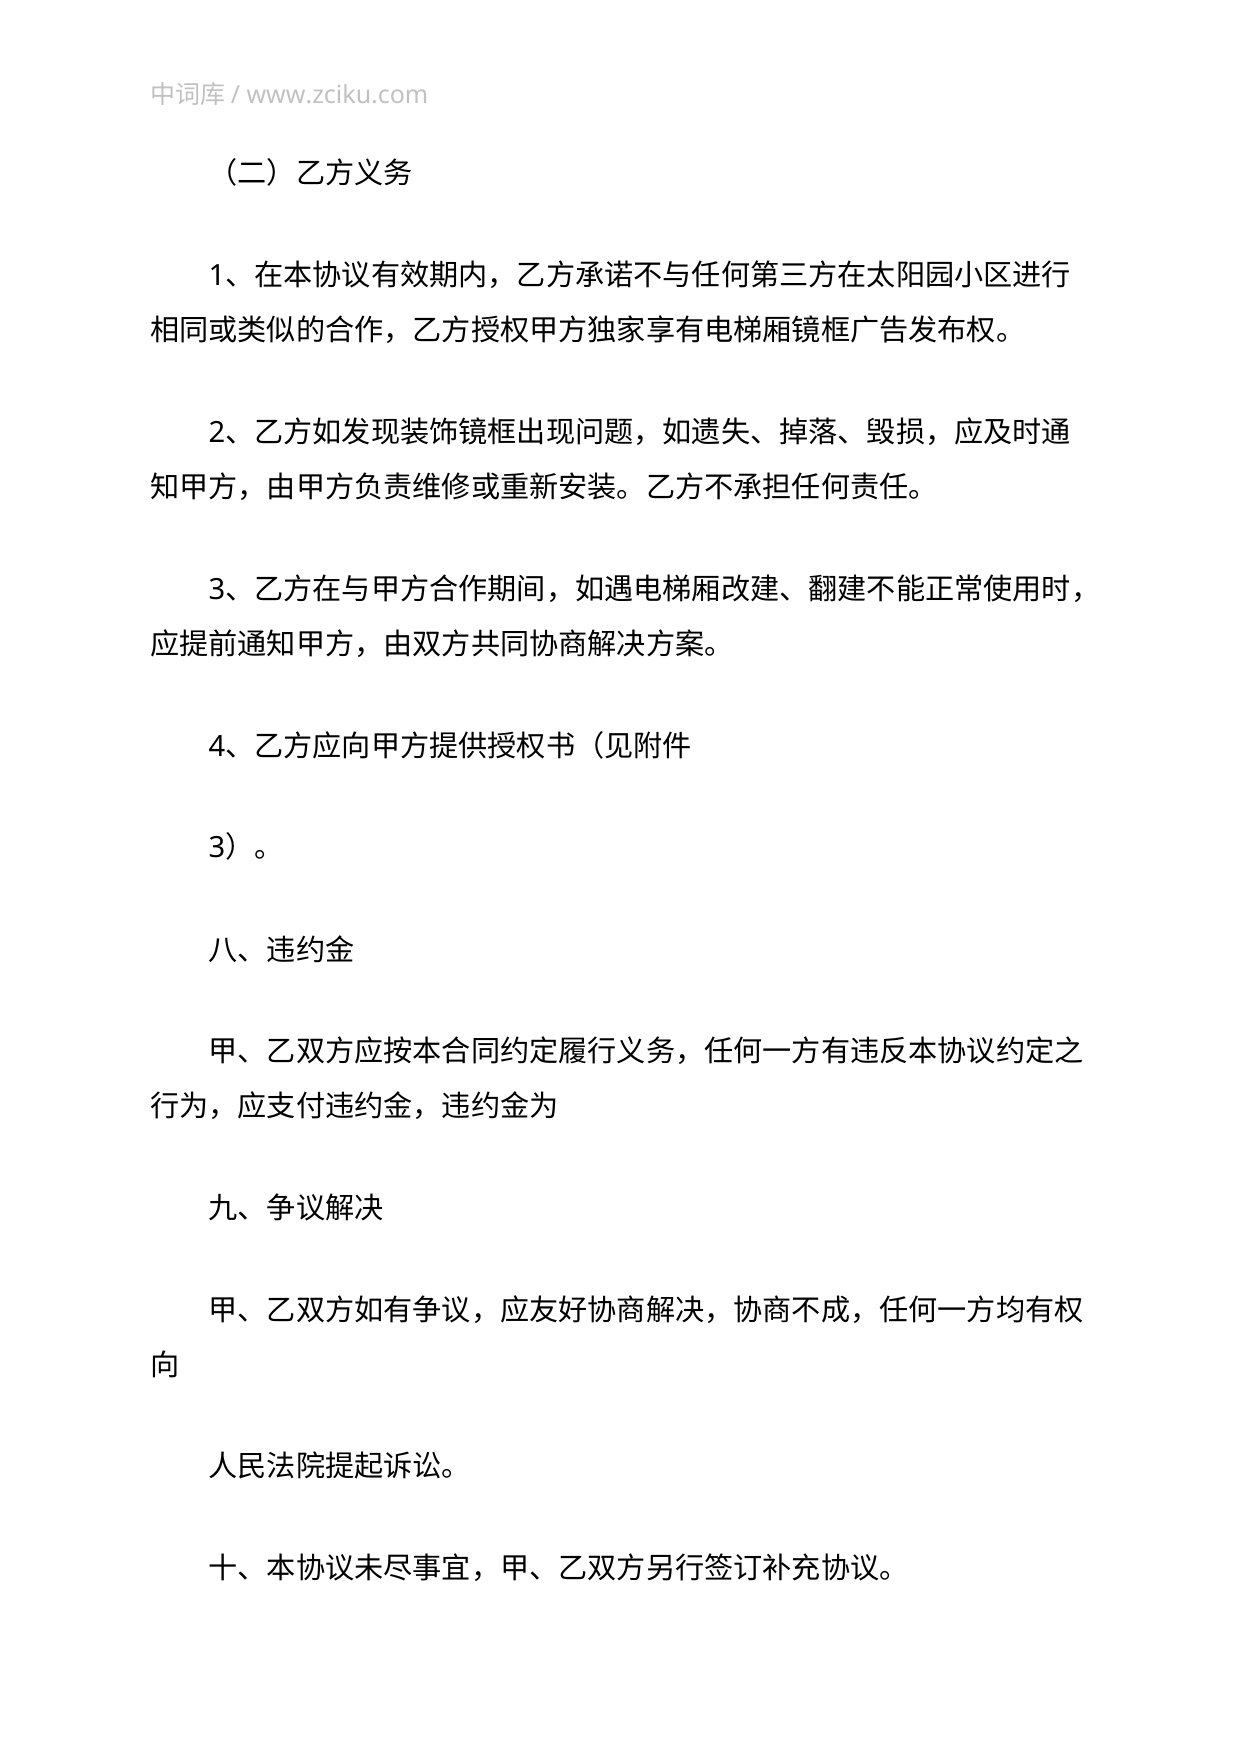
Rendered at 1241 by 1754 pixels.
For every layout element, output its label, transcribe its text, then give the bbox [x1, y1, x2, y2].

text 2、乙方如发现装饰镜框出现问题，如遗失、掉落、毁损，应及时通知甲方，由甲方负责维修或重新安装。乙方不承担任何责任。 [150, 408, 1090, 506]
text 人民法院提起诉讼。 [150, 1443, 1090, 1485]
text 甲、乙双方应按本合同约定履行义务，任何一方有违反本协议约定之行为，应支付违约金，违约金为 [150, 1028, 1090, 1125]
text 3、乙方在与甲方合作期间，如遇电梯厢改建、翻建不能正常使用时，应提前通知甲方，由双方共同协商解决方案。 [150, 565, 1090, 663]
text 1、在本协议有效期内，乙方承诺不与任何第三方在太阳园小区进行相同或类似的合作，乙方授权甲方独家享有电梯厢镜框广告发布权。 [150, 252, 1090, 349]
text （二）乙方义务 [150, 150, 1090, 192]
text 十、本协议未尽事宜，甲、乙双方另行签订补充协议。 [150, 1545, 1090, 1587]
text 4、乙方应向甲方提供授权书（见附件 [150, 722, 1090, 764]
text 八、违约金 [150, 926, 1090, 968]
text 3）。 [150, 824, 1090, 866]
text 九、争议解决 [150, 1184, 1090, 1227]
text 甲、乙双方如有争议，应友好协商解决，协商不成，任何一方均有权向 [150, 1286, 1090, 1383]
